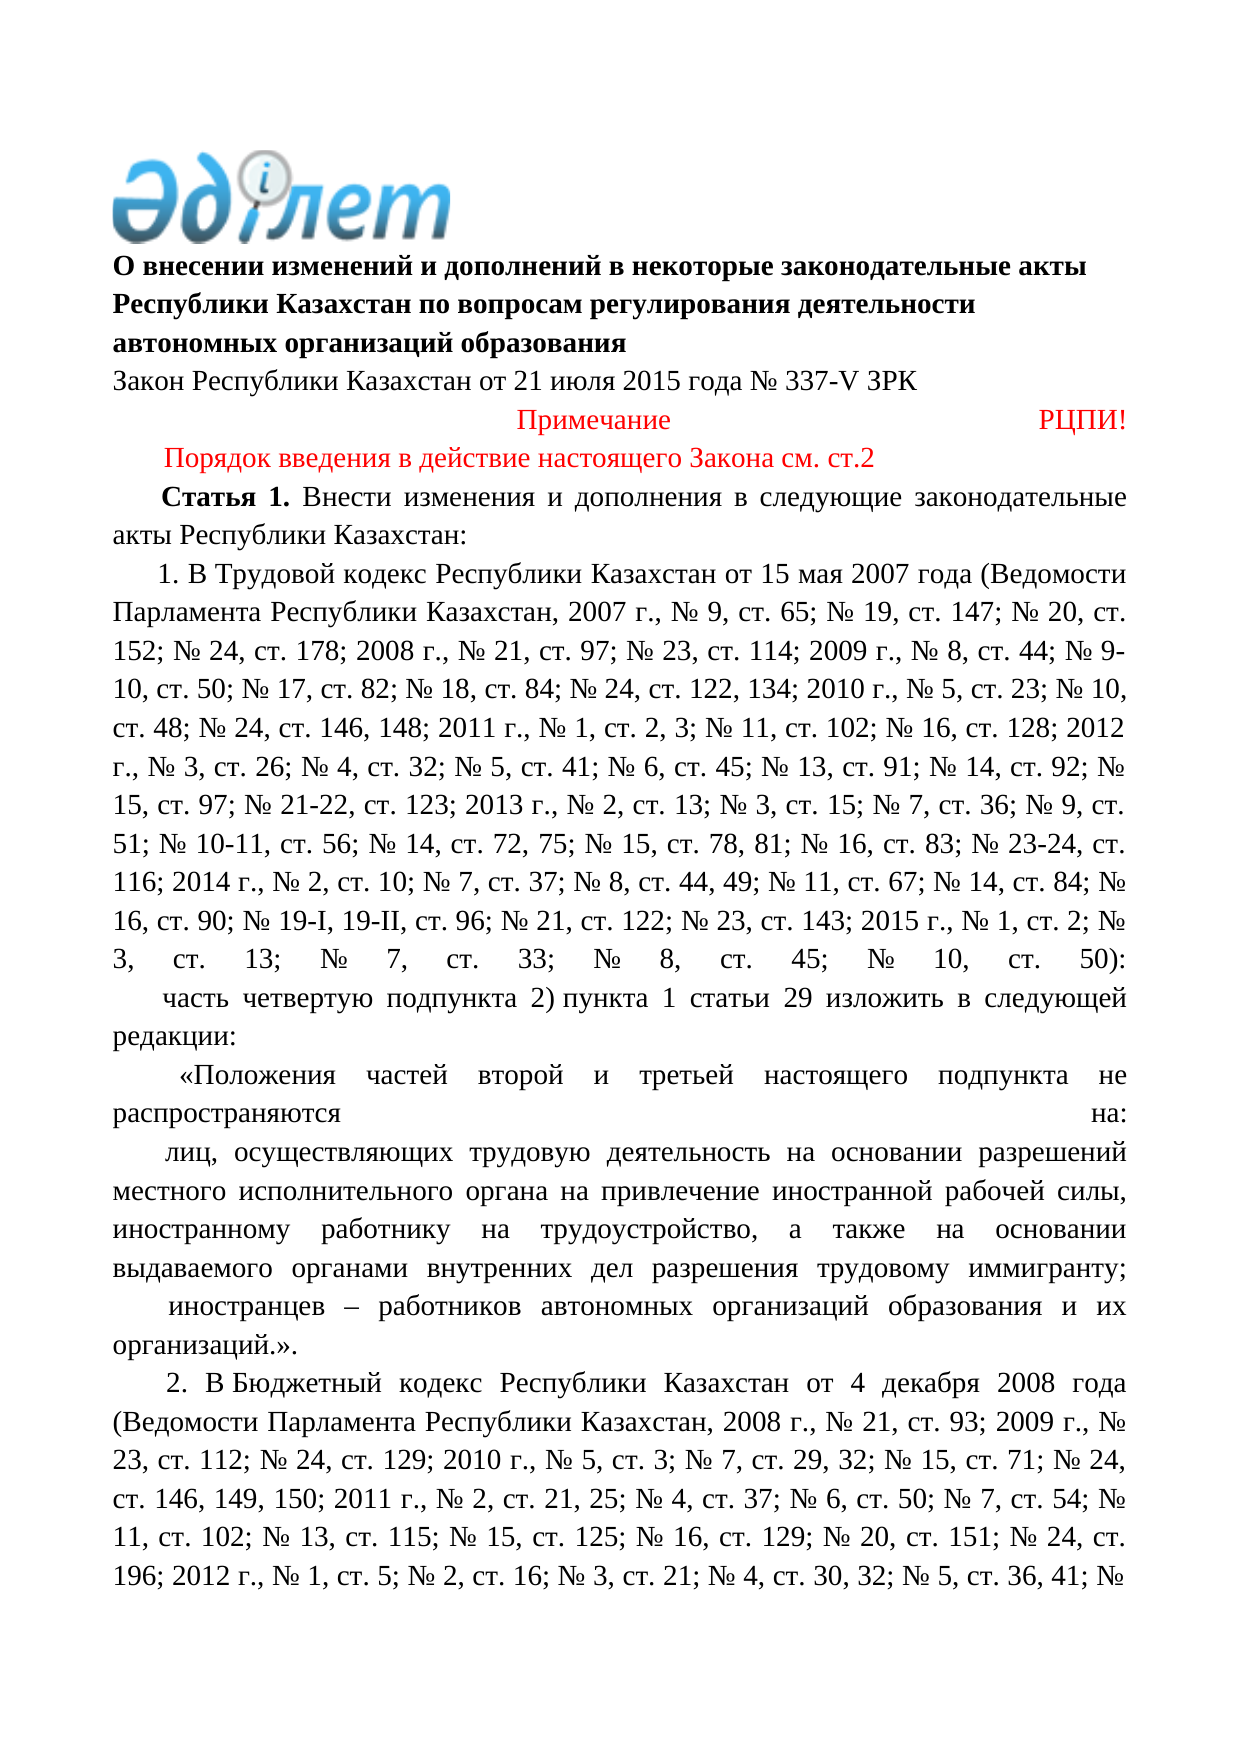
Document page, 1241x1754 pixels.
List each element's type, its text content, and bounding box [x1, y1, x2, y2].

text Статья 1. Внести изменения и дополнения в следующие законодательные акты Республики Казахстан: [112, 479, 1128, 551]
text О внесении изменений и дополнений в некоторые законодательные акты Республики Казахстан по вопросам регулирования деятельности автономных организаций образования [112, 248, 1128, 358]
text 1. В Трудовой кодекс Республики Казахстан от 15 мая 2007 года (Ведомости Парламента Республики Казахстан, 2007 г., № 9, ст. 65; № 19, ст. 147; № 20, ст. 152; № 24, ст. 178; 2008 г., № 21, ст. 97; № 23, ст. 114; 2009 г., № 8, ст. 44; № 9-10, ст. 50; № 17, ст. 82; № 18, ст. 84; № 24, ст. 122, 134; 2010 г., № 5, ст. 23; № 10, ст. 48; № 24, ст. 146, 148; 2011 г., № 1, ст. 2, 3; № 11, ст. 102; № 16, ст. 128; 2012 г., № 3, ст. 26; № 4, ст. 32; № 5, ст. 41; № 6, ст. 45; № 13, ст. 91; № 14, ст. 92; № 15, ст. 97; № 21-22, ст. 123; 2013 г., № 2, ст. 13; № 3, ст. 15; № 7, ст. 36; № 9, ст. 51; № 10-11, ст. 56; № 14, ст. 72, 75; № 15, ст. 78, 81; № 16, ст. 83; № 23-24, ст. 116; 2014 г., № 2, ст. 10; № 7, ст. 37; № 8, ст. 44, 49; № 11, ст. 67; № 14, ст. 84; № 16, ст. 90; № 19-I, 19-II, ст. 96; № 21, ст. 122; № 23, ст. 143; 2015 г., № 1, ст. 2; № 3, ст. 13; № 7, ст. 33; № 8, ст. 45; № 10, ст. 50): часть четвертую подпункта 2) пункта 1 статьи 29 изложить в следующей редакции: «Положения частей второй и третьей настоящего подпункта не распространяются на: лиц, осуществляющих трудовую деятельность на основании разрешений местного исполнительного органа на привлечение иностранной рабочей силы, иностранному работнику на трудоустройство, а также на основании выдаваемого органами внутренних дел разрешения трудовому иммигранту; иностранцев – работников автономных организаций образования и их организаций.». [112, 556, 1128, 1360]
picture [112, 150, 451, 244]
text Закон Республики Казахстан от 21 июля 2015 года № 337-V ЗРК [112, 363, 1128, 397]
text Примечание РЦПИ! Порядок введения в действие настоящего Закона см. ст.2 [112, 402, 1128, 474]
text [112, 1365, 1128, 1592]
